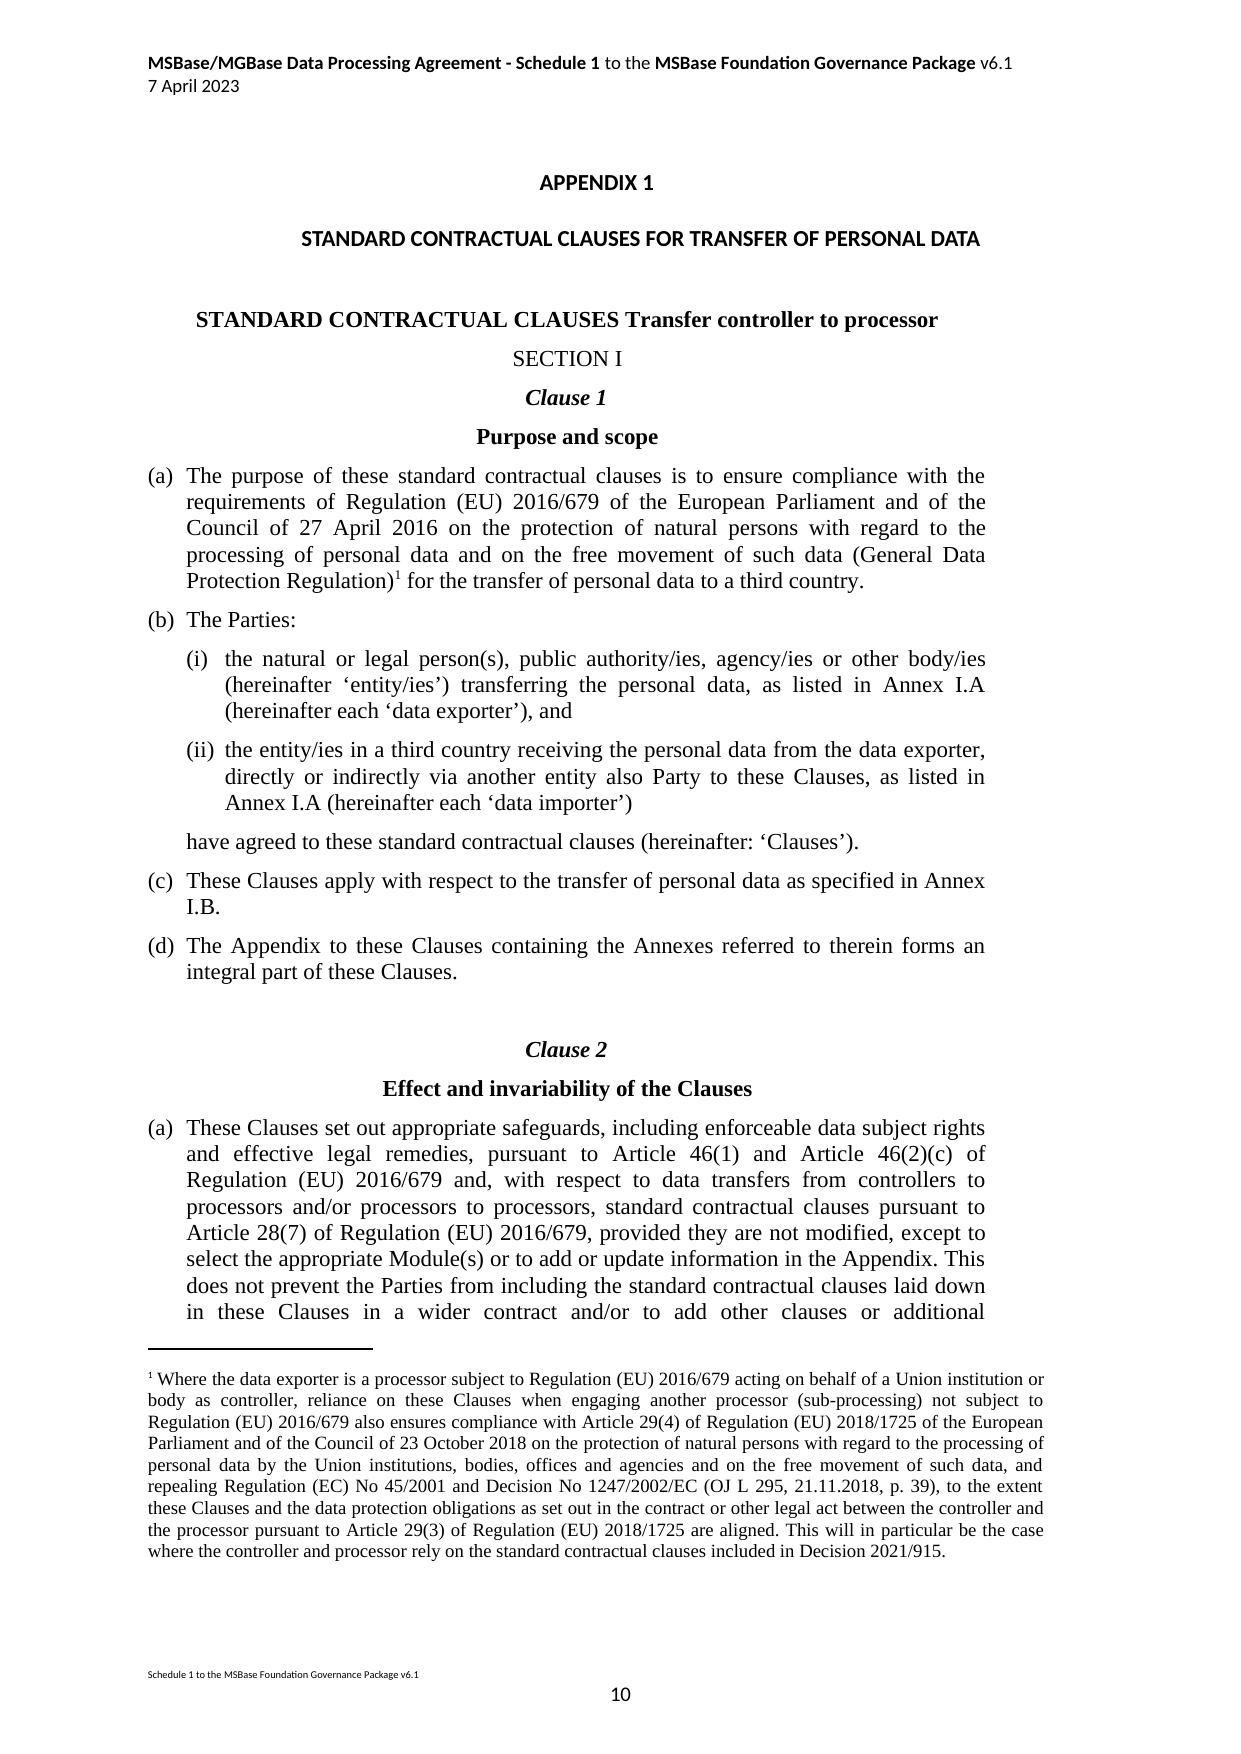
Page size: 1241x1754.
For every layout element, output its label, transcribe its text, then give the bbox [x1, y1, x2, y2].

text Clause 2 [148, 1036, 987, 1062]
subtitle APPENDIX 1 [148, 168, 1045, 196]
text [148, 1114, 987, 1324]
text (i) the natural or legal person(s), public authority/ies, agency/ies or other body/ies (hereinafter ‘entity/ies’) transferring the personal data, as listed in Annex I.A (hereinafter each ‘data exporter’), and [148, 645, 987, 724]
text (c) These Clauses apply with respect to the transfer of personal data as specified in Annex I.B. [148, 867, 987, 919]
text STANDARD CONTRACTUAL CLAUSES Transfer controller to processor [148, 306, 987, 333]
text (d) The Appendix to these Clauses containing the Annexes referred to therein forms an integral part of these Clauses. [148, 932, 987, 985]
text have agreed to these standard contractual clauses (hereinafter: ‘Clauses’). [148, 828, 987, 854]
subtitle standard contractual clauses for transfer of personal data [236, 224, 1045, 252]
text Purpose and scope [148, 423, 987, 449]
text (ii) the entity/ies in a third country receiving the personal data from the data exporter, directly or indirectly via another entity also Party to these Clauses, as listed in Annex I.A (hereinafter each ‘data importer’) [148, 736, 987, 815]
text Clause 1 [148, 384, 987, 410]
text SECTION I [148, 345, 987, 371]
text (a) The purpose of these standard contractual clauses is to ensure compliance with the requirements of Regulation (EU) 2016/679 of the European Parliament and of the Council of 27 April 2016 on the protection of natural persons with regard to the processing of personal data and on the free movement of such data (General Data Protection Regulation) for the transfer of personal data to a third country. [148, 462, 987, 593]
text Effect and invariability of the Clauses [148, 1075, 987, 1101]
text (b) The Parties: [148, 606, 987, 632]
